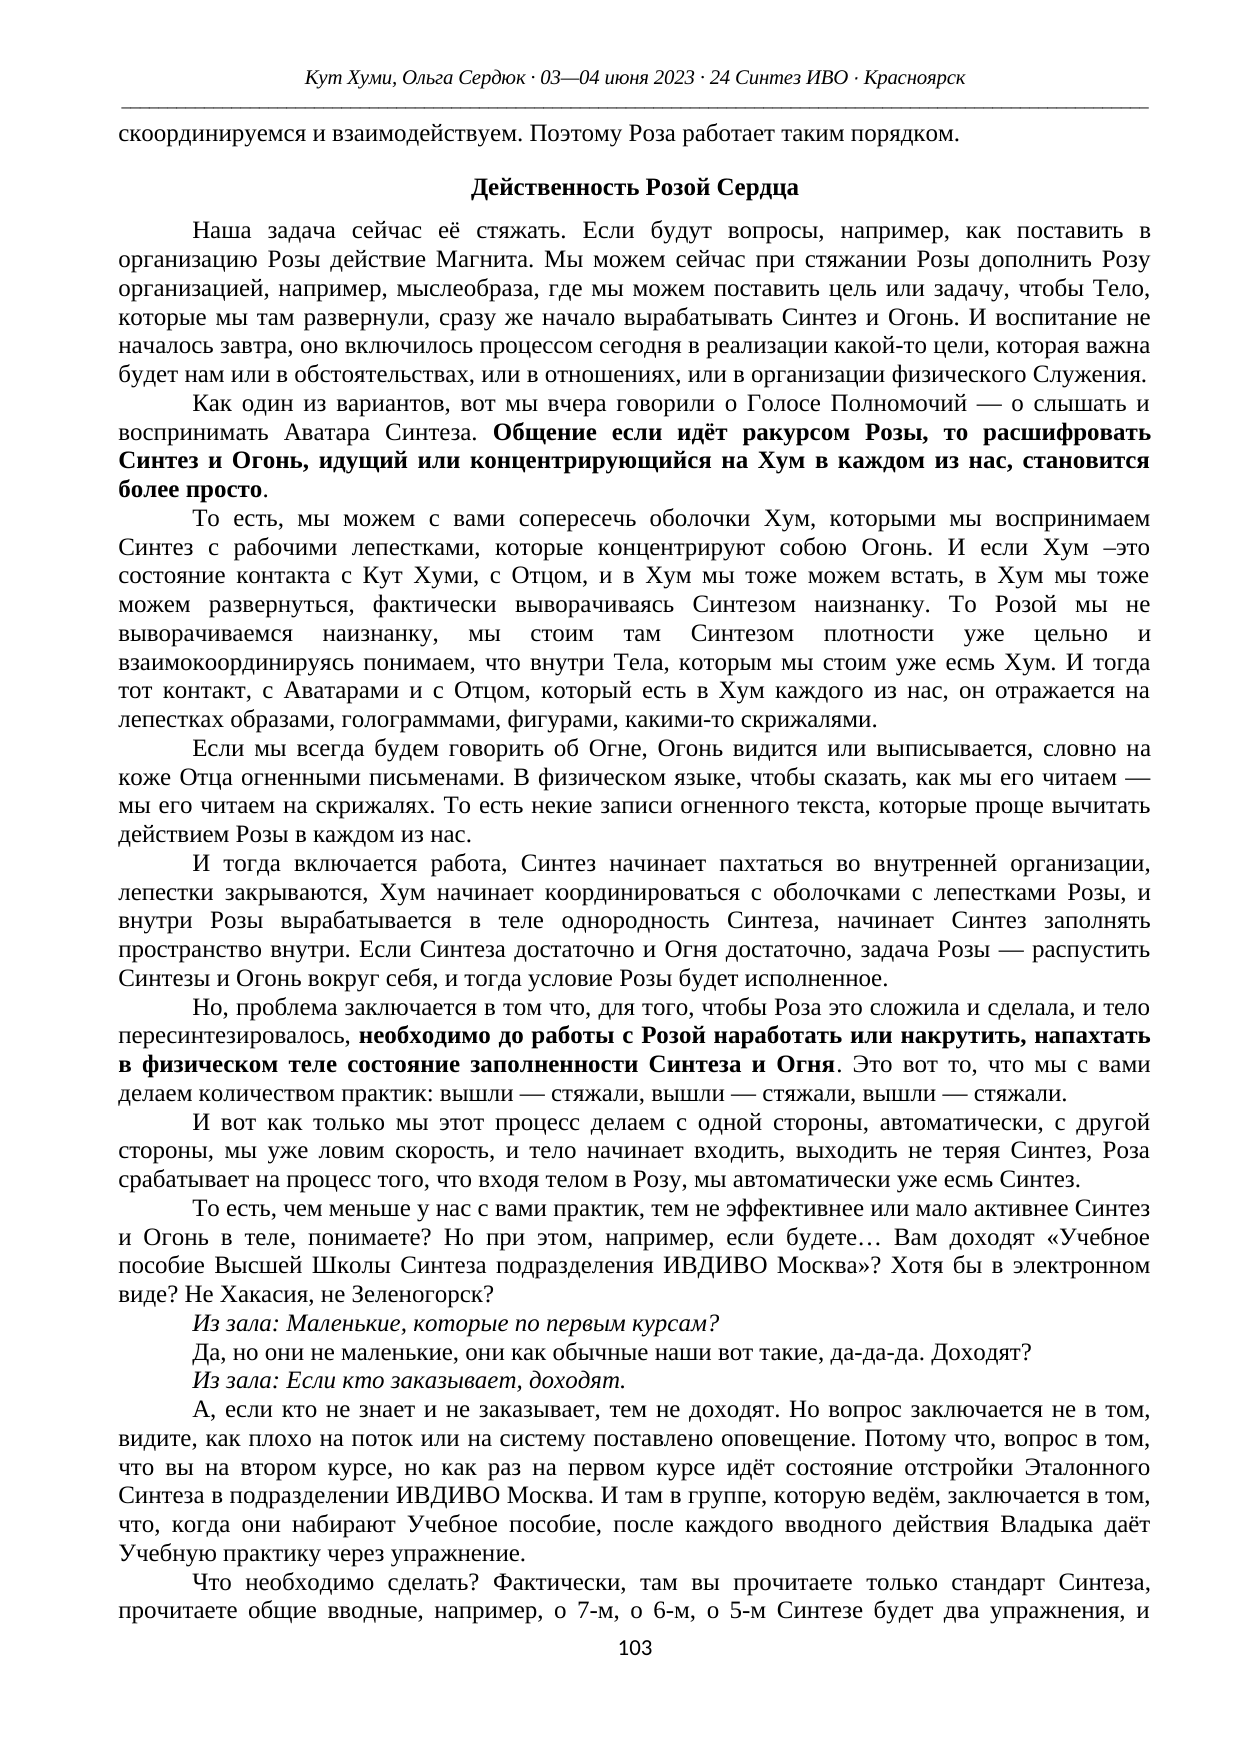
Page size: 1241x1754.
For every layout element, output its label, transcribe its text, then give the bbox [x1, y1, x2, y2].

text То есть, мы можем с вами сопересечь оболочки Хум, которыми мы воспринимаем Синтез с рабочими лепестками, которые концентрируют собою Огонь. И если Хум –это состояние контакта с Кут Хуми, с Отцом, и в Хум мы тоже можем встать, в Хум мы тоже можем развернуться, фактически выворачиваясь Синтезом наизнанку. То Розой мы не выворачиваемся наизнанку, мы стоим там Синтезом плотности уже цельно и взаимокоординируясь понимаем, что внутри Тела, которым мы стоим уже есмь Хум. И тогда тот контакт, с Аватарами и с Отцом, который есть в Хум каждого из нас, он отражается на лепестках образами, голограммами, фигурами, какими-то скрижалями. [118, 503, 1152, 733]
text Наша задача сейчас её стяжать. Если будут вопросы, например, как поставить в организацию Розы действие Магнита. Мы можем сейчас при стяжании Розы дополнить Розу организацией, например, мыслеобраза, где мы можем поставить цель или задачу, чтобы Тело, которые мы там развернули, сразу же начало вырабатывать Синтез и Огонь. И воспитание не началось завтра, оно включилось процессом сегодня в реализации какой-то цели, которая важна будет нам или в обстоятельствах, или в отношениях, или в организации физического Служения. [118, 215, 1152, 388]
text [118, 118, 1152, 147]
text Если мы всегда будем говорить об Огне, Огонь видится или выписывается, словно на коже Отца огненными письменами. В физическом языке, чтобы сказать, как мы его читаем — мы его читаем на скрижалях. То есть некие записи огненного текста, которые проще вычитать действием Розы в каждом из нас. [118, 733, 1152, 848]
text Как один из вариантов, вот мы вчера говорили о Голосе Полномочий — о слышать и воспринимать Аватара Синтеза. Общение если идёт ракурсом Розы, то расшифровать Синтез и Огонь, идущий или концентрирующийся на Хум в каждом из нас, становится более просто. [118, 388, 1152, 503]
text Из зала: Если кто заказывает, доходят. [118, 1365, 1152, 1394]
text Да, но они не маленькие, они как обычные наши вот такие, да-да-да. Доходят? [118, 1337, 1152, 1365]
text И вот как только мы этот процесс делаем с одной стороны, автоматически, с другой стороны, мы уже ловим скорость, и тело начинает входить, выходить не теряя Синтез, Роза срабатывает на процесс того, что входя телом в Розу, мы автоматически уже есмь Синтез. [118, 1107, 1152, 1193]
text И тогда включается работа, Синтез начинает пахтаться во внутренней организации, лепестки закрываются, Хум начинает координироваться с оболочками с лепестками Розы, и внутри Розы вырабатывается в теле однородность Синтеза, начинает Синтез заполнять пространство внутри. Если Синтеза достаточно и Огня достаточно, задача Розы — распустить Синтезы и Огонь вокруг себя, и тогда условие Розы будет исполненное. [118, 848, 1152, 992]
subtitle Действенность Розой Сердца [118, 172, 1152, 201]
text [118, 1567, 1152, 1624]
text То есть, чем меньше у нас с вами практик, тем не эффективнее или мало активнее Синтез и Огонь в теле, понимаете? Но при этом, например, если будете… Вам доходят «Учебное пособие Высшей Школы Синтеза подразделения ИВДИВО Москва»? Хотя бы в электронном виде? Не Хакасия, не Зеленогорск? [118, 1193, 1152, 1308]
text Но, проблема заключается в том что, для того, чтобы Роза это сложила и сделала, и тело пересинтезировалось, необходимо до работы с Розой наработать или накрутить, напахтать в физическом теле состояние заполненности Синтеза и Огня. Это вот то, что мы с вами делаем количеством практик: вышли — стяжали, вышли — стяжали, вышли — стяжали. [118, 992, 1152, 1107]
text А, если кто не знает и не заказывает, тем не доходят. Но вопрос заключается не в том, видите, как плохо на поток или на систему поставлено оповещение. Потому что, вопрос в том, что вы на втором курсе, но как раз на первом курсе идёт состояние отстройки Эталонного Синтеза в подразделении ИВДИВО Москва. И там в группе, которую ведём, заключается в том, что, когда они набирают Учебное пособие, после каждого вводного действия Владыка даёт Учебную практику через упражнение. [118, 1394, 1152, 1567]
text Из зала: Маленькие, которые по первым курсам? [118, 1308, 1152, 1337]
